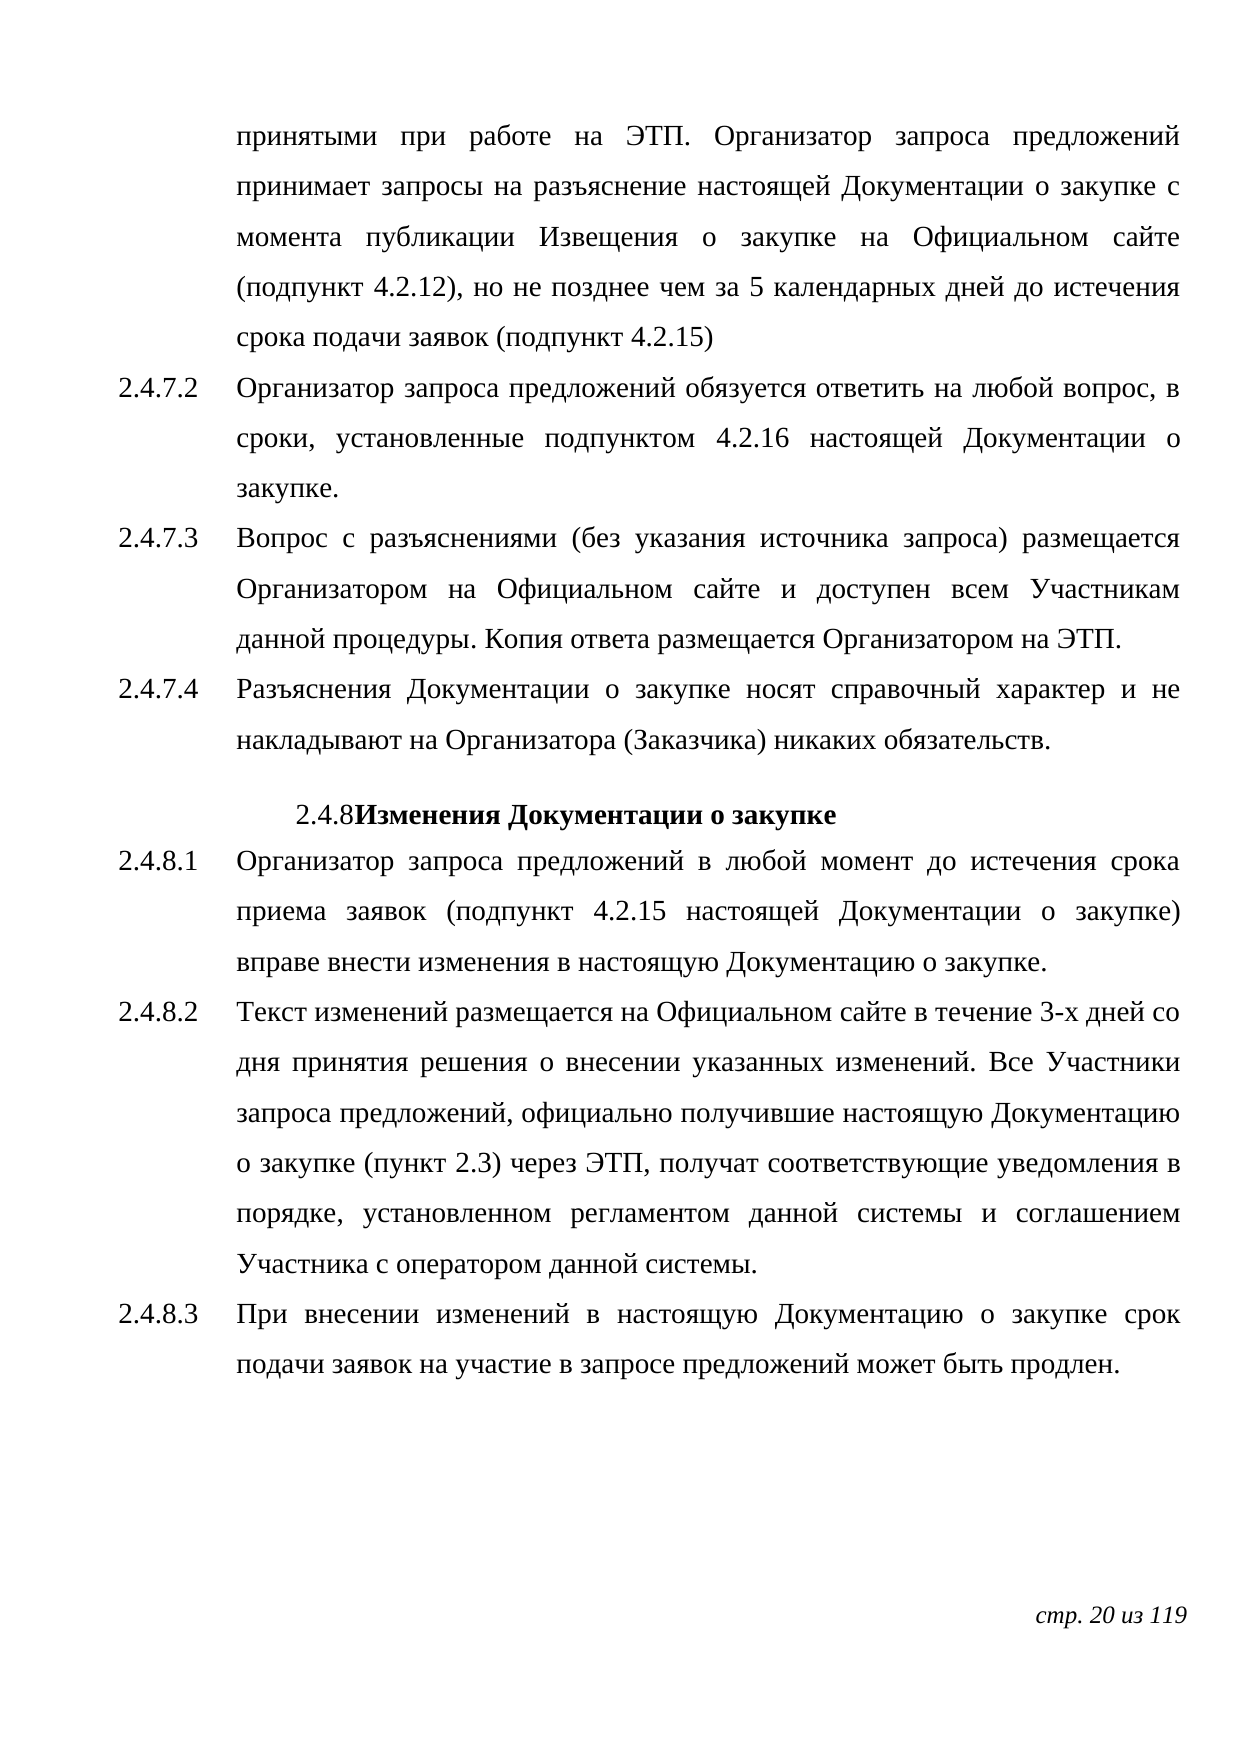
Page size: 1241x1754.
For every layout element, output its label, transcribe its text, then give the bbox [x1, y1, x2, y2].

text Разъяснения Документации о закупке носят справочный характер и не накладывают на Организатора (Заказчика) никаких обязательств. [118, 672, 1181, 755]
text Вопрос с разъяснениями (без указания источника запроса) размещается Организатором на Официальном сайте и доступен всем Участникам данной процедуры. Копия ответа размещается Организатором на ЭТП. [118, 521, 1181, 655]
text Изменения Документации о закупке [236, 797, 1181, 831]
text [118, 118, 1181, 353]
list При внесении изменений в настоящую Документацию о закупке срок подачи заявок на участие в запросе предложений может быть продлен. [118, 1296, 1181, 1380]
list Организатор запроса предложений в любой момент до истечения срока приема заявок (подпункт 4.2.15 настоящей Документации о закупке) вправе внести изменения в настоящую Документацию о закупке. [118, 843, 1181, 977]
